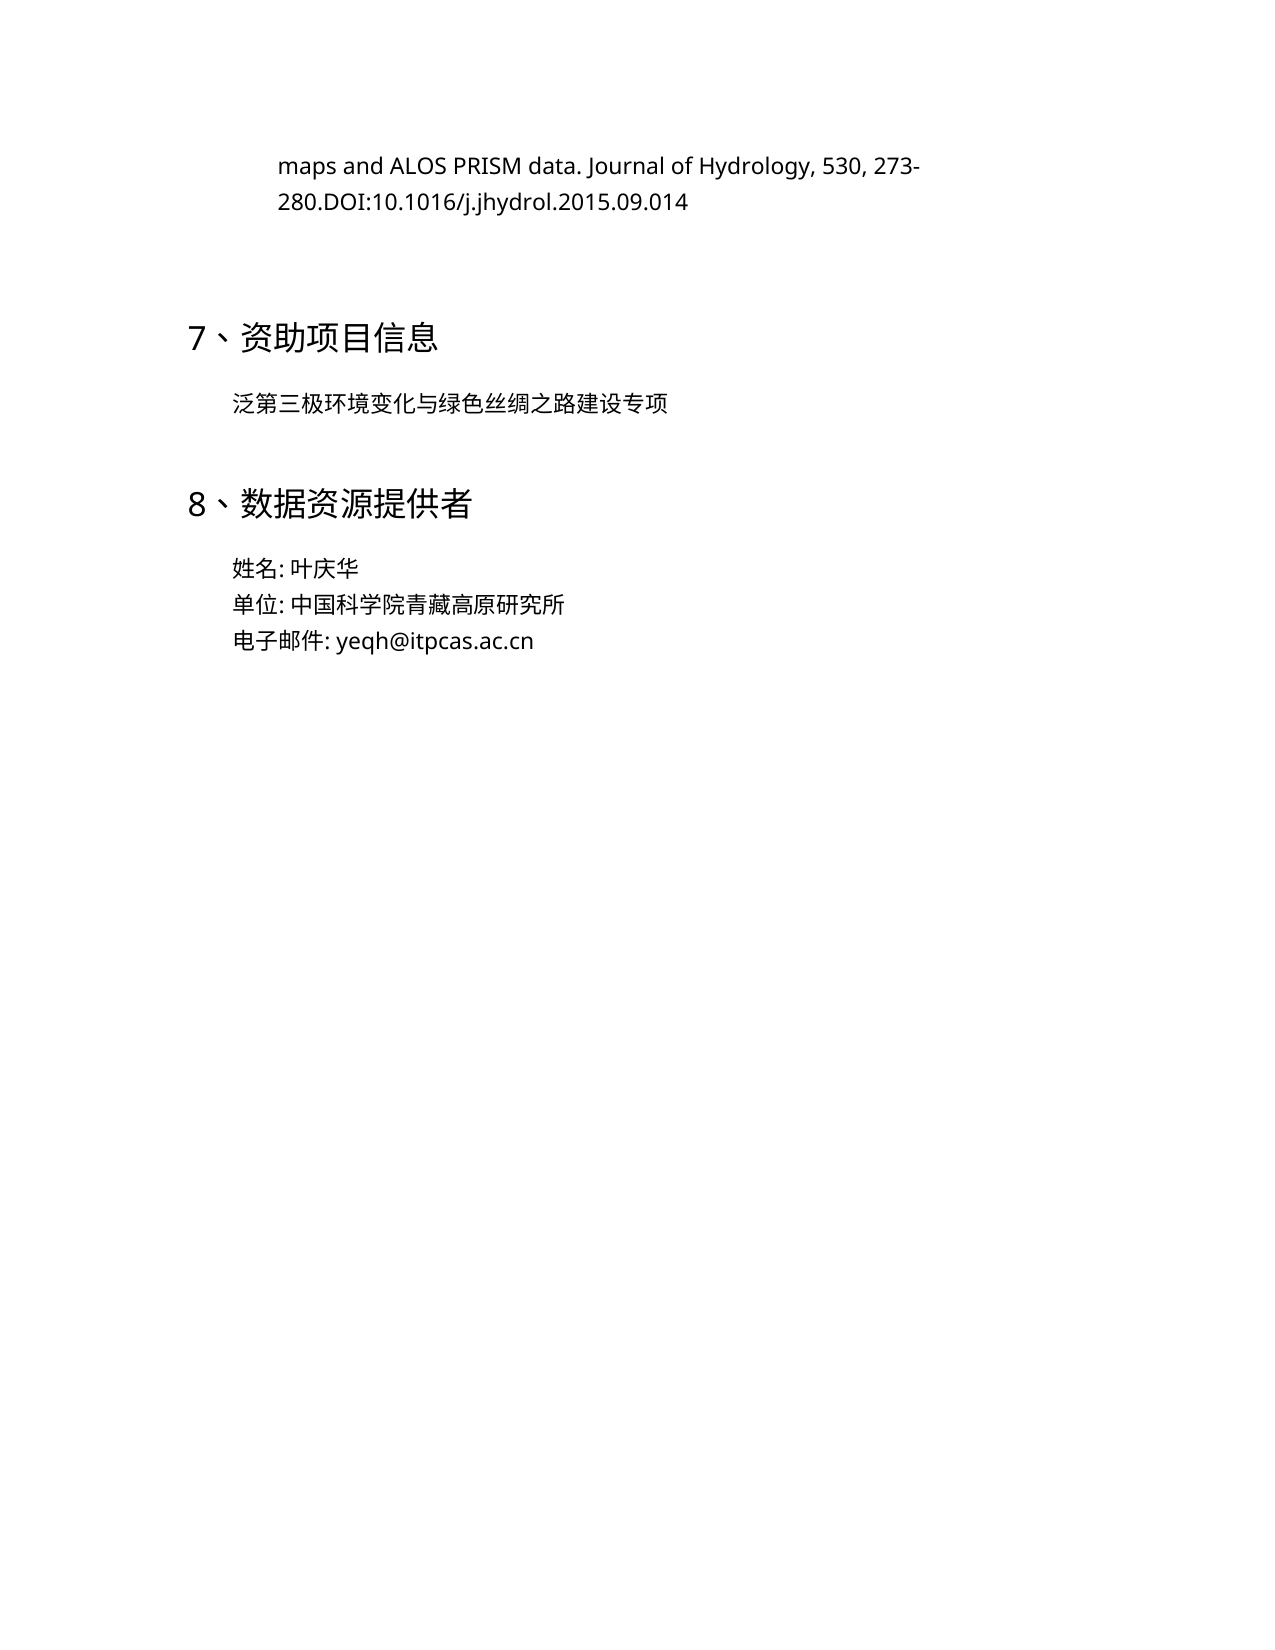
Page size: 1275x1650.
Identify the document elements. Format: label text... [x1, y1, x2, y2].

text 8、数据资源提供者 [187, 480, 1087, 526]
text 泛第三极环境变化与绿色丝绸之路建设专项 [232, 388, 1087, 455]
text 姓名: 叶庆华 单位: 中国科学院青藏高原研究所 电子邮件: yeqh@itpcas.ac.cn [232, 553, 1087, 728]
text 7、资助项目信息 [187, 314, 1087, 360]
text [277, 150, 1087, 289]
